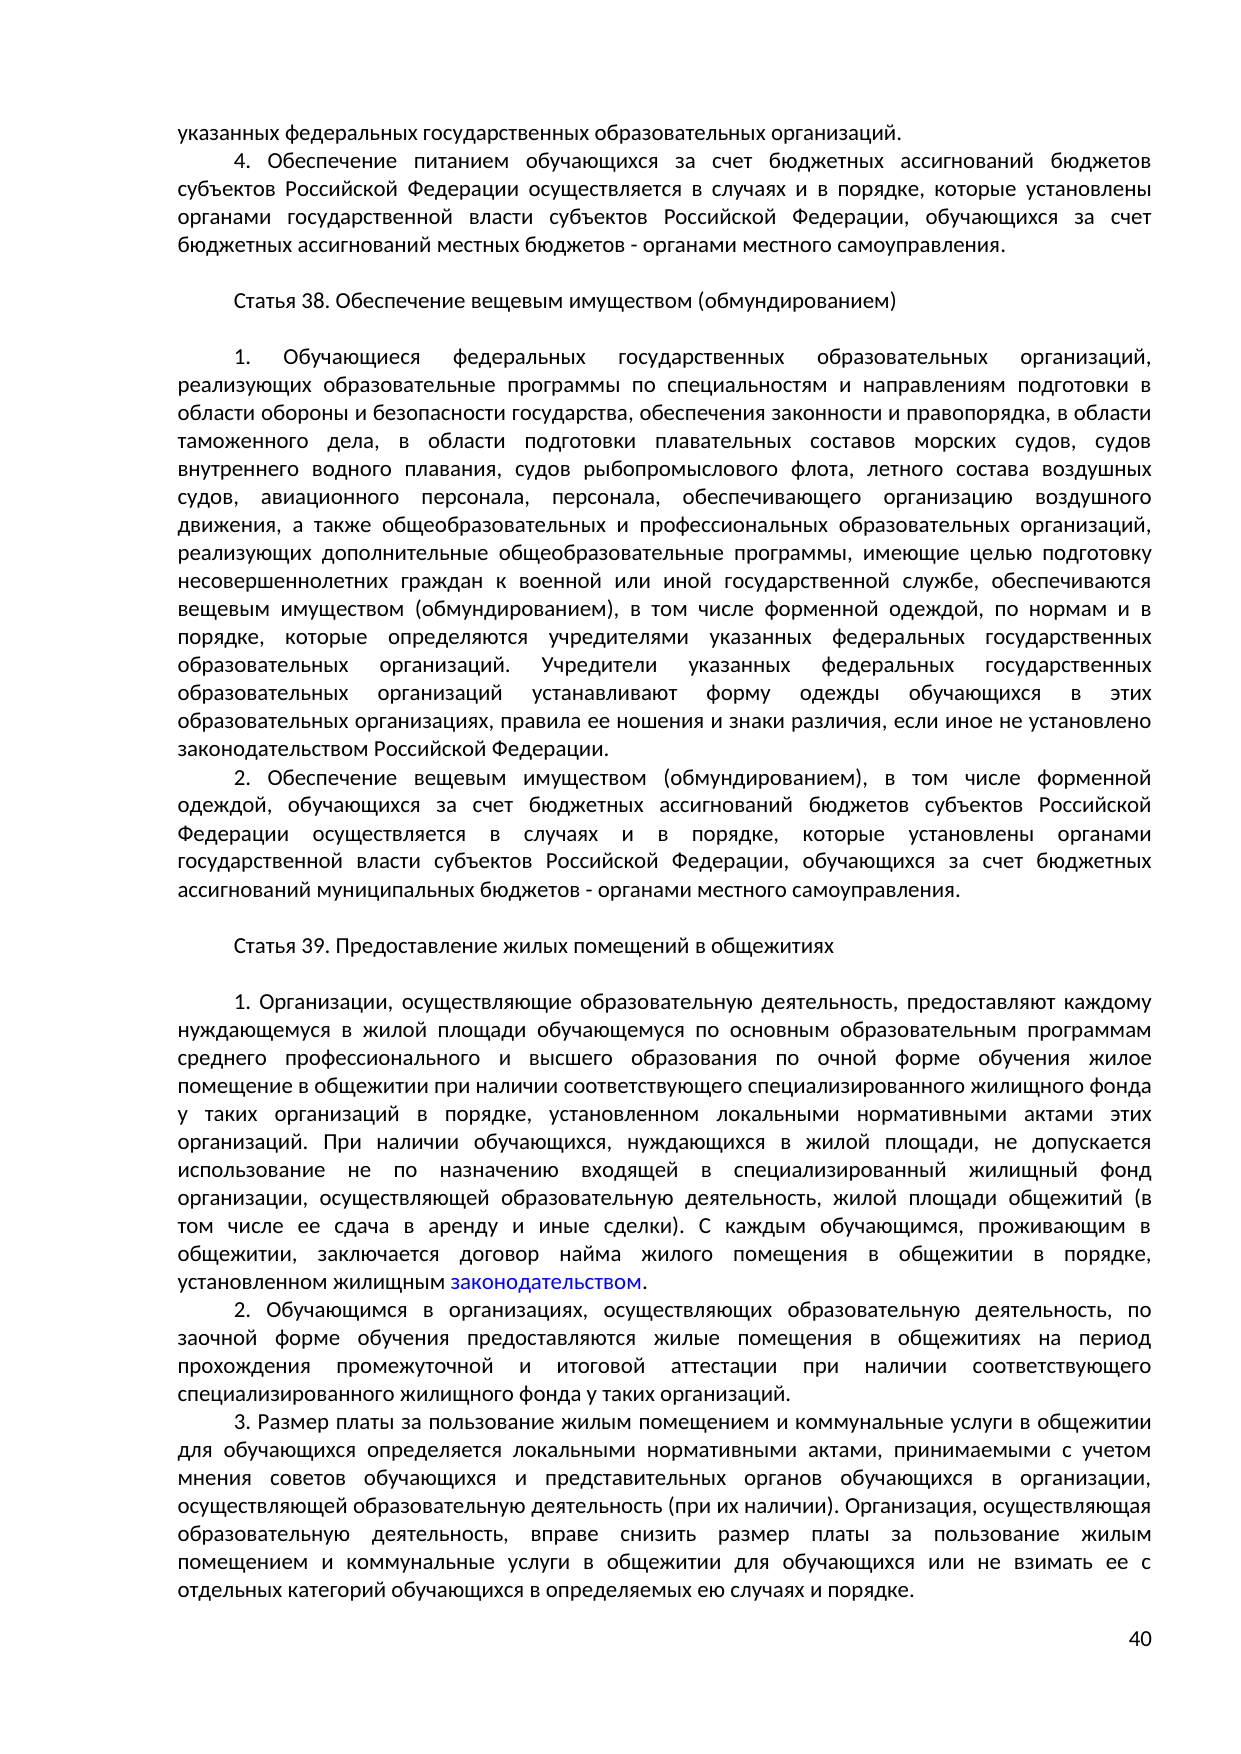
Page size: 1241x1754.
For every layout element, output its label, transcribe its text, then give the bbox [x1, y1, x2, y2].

text 4. Обеспечение питанием обучающихся за счет бюджетных ассигнований бюджетов субъектов Российской Федерации осуществляется в случаях и в порядке, которые установлены органами государственной власти субъектов Российской Федерации, обучающихся за счет бюджетных ассигнований местных бюджетов - органами местного самоуправления. [177, 146, 1152, 258]
text 2. Обучающимся в организациях, осуществляющих образовательную деятельность, по заочной форме обучения предоставляются жилые помещения в общежитиях на период прохождения промежуточной и итоговой аттестации при наличии соответствующего специализированного жилищного фонда у таких организаций. [177, 1295, 1152, 1407]
text Статья 39. Предоставление жилых помещений в общежитиях [177, 931, 1152, 959]
text 2. Обеспечение вещевым имуществом (обмундированием), в том числе форменной одеждой, обучающихся за счет бюджетных ассигнований бюджетов субъектов Российской Федерации осуществляется в случаях и в порядке, которые установлены органами государственной власти субъектов Российской Федерации, обучающихся за счет бюджетных ассигнований муниципальных бюджетов - органами местного самоуправления. [177, 763, 1152, 903]
text 1. Организации, осуществляющие образовательную деятельность, предоставляют каждому нуждающемуся в жилой площади обучающемуся по основным образовательным программам среднего профессионального и высшего образования по очной форме обучения жилое помещение в общежитии при наличии соответствующего специализированного жилищного фонда у таких организаций в порядке, установленном локальными нормативными актами этих организаций. При наличии обучающихся, нуждающихся в жилой площади, не допускается использование не по назначению входящей в специализированный жилищный фонд организации, осуществляющей образовательную деятельность, жилой площади общежитий (в том числе ее сдача в аренду и иные сделки). С каждым обучающимся, проживающим в общежитии, заключается договор найма жилого помещения в общежитии в порядке, установленном жилищным законодательством. [177, 987, 1152, 1295]
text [177, 118, 1152, 146]
text Статья 38. Обеспечение вещевым имуществом (обмундированием) [177, 286, 1152, 314]
text 3. Размер платы за пользование жилым помещением и коммунальные услуги в общежитии для обучающихся определяется локальными нормативными актами, принимаемыми с учетом мнения советов обучающихся и представительных органов обучающихся в организации, осуществляющей образовательную деятельность (при их наличии). Организация, осуществляющая образовательную деятельность, вправе снизить размер платы за пользование жилым помещением и коммунальные услуги в общежитии для обучающихся или не взимать ее с отдельных категорий обучающихся в определяемых ею случаях и порядке. [177, 1407, 1152, 1603]
text 1. Обучающиеся федеральных государственных образовательных организаций, реализующих образовательные программы по специальностям и направлениям подготовки в области обороны и безопасности государства, обеспечения законности и правопорядка, в области таможенного дела, в области подготовки плавательных составов морских судов, судов внутреннего водного плавания, судов рыбопромыслового флота, летного состава воздушных судов, авиационного персонала, персонала, обеспечивающего организацию воздушного движения, а также общеобразовательных и профессиональных образовательных организаций, реализующих дополнительные общеобразовательные программы, имеющие целью подготовку несовершеннолетних граждан к военной или иной государственной службе, обеспечиваются вещевым имуществом (обмундированием), в том числе форменной одеждой, по нормам и в порядке, которые определяются учредителями указанных федеральных государственных образовательных организаций. Учредители указанных федеральных государственных образовательных организаций устанавливают форму одежды обучающихся в этих образовательных организациях, правила ее ношения и знаки различия, если иное не установлено законодательством Российской Федерации. [177, 342, 1152, 763]
